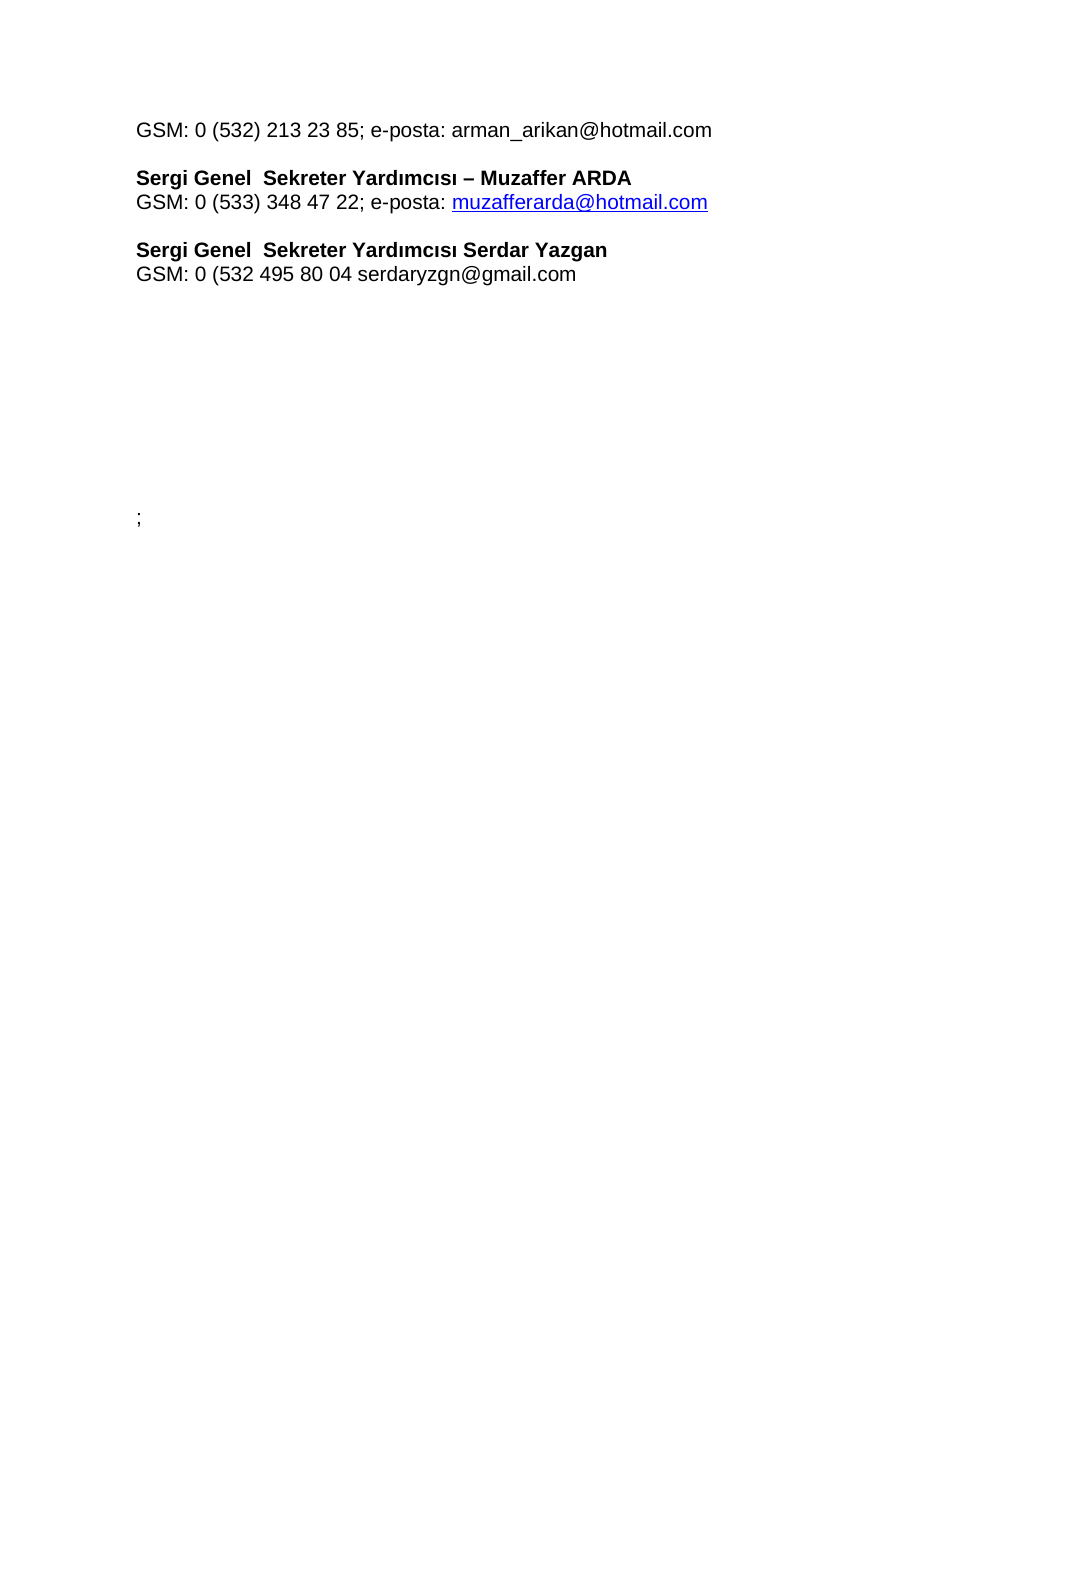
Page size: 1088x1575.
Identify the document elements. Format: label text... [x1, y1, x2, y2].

text GSM: 0 (533) 348 47 22; e-posta: muzafferarda@hotmail.com [136, 190, 952, 214]
text Sergi Genel Sekreter Yardımcısı Serdar Yazgan [136, 238, 952, 262]
text ; [136, 504, 952, 528]
text GSM: 0 (532 495 80 04 serdaryzgn@gmail.com [136, 262, 952, 286]
text Sergi Genel Sekreter Yardımcısı – Muzaffer ARDA [136, 166, 952, 190]
text GSM: 0 (532) 213 23 85; e-posta: arman_arikan@hotmail.com [136, 118, 952, 142]
